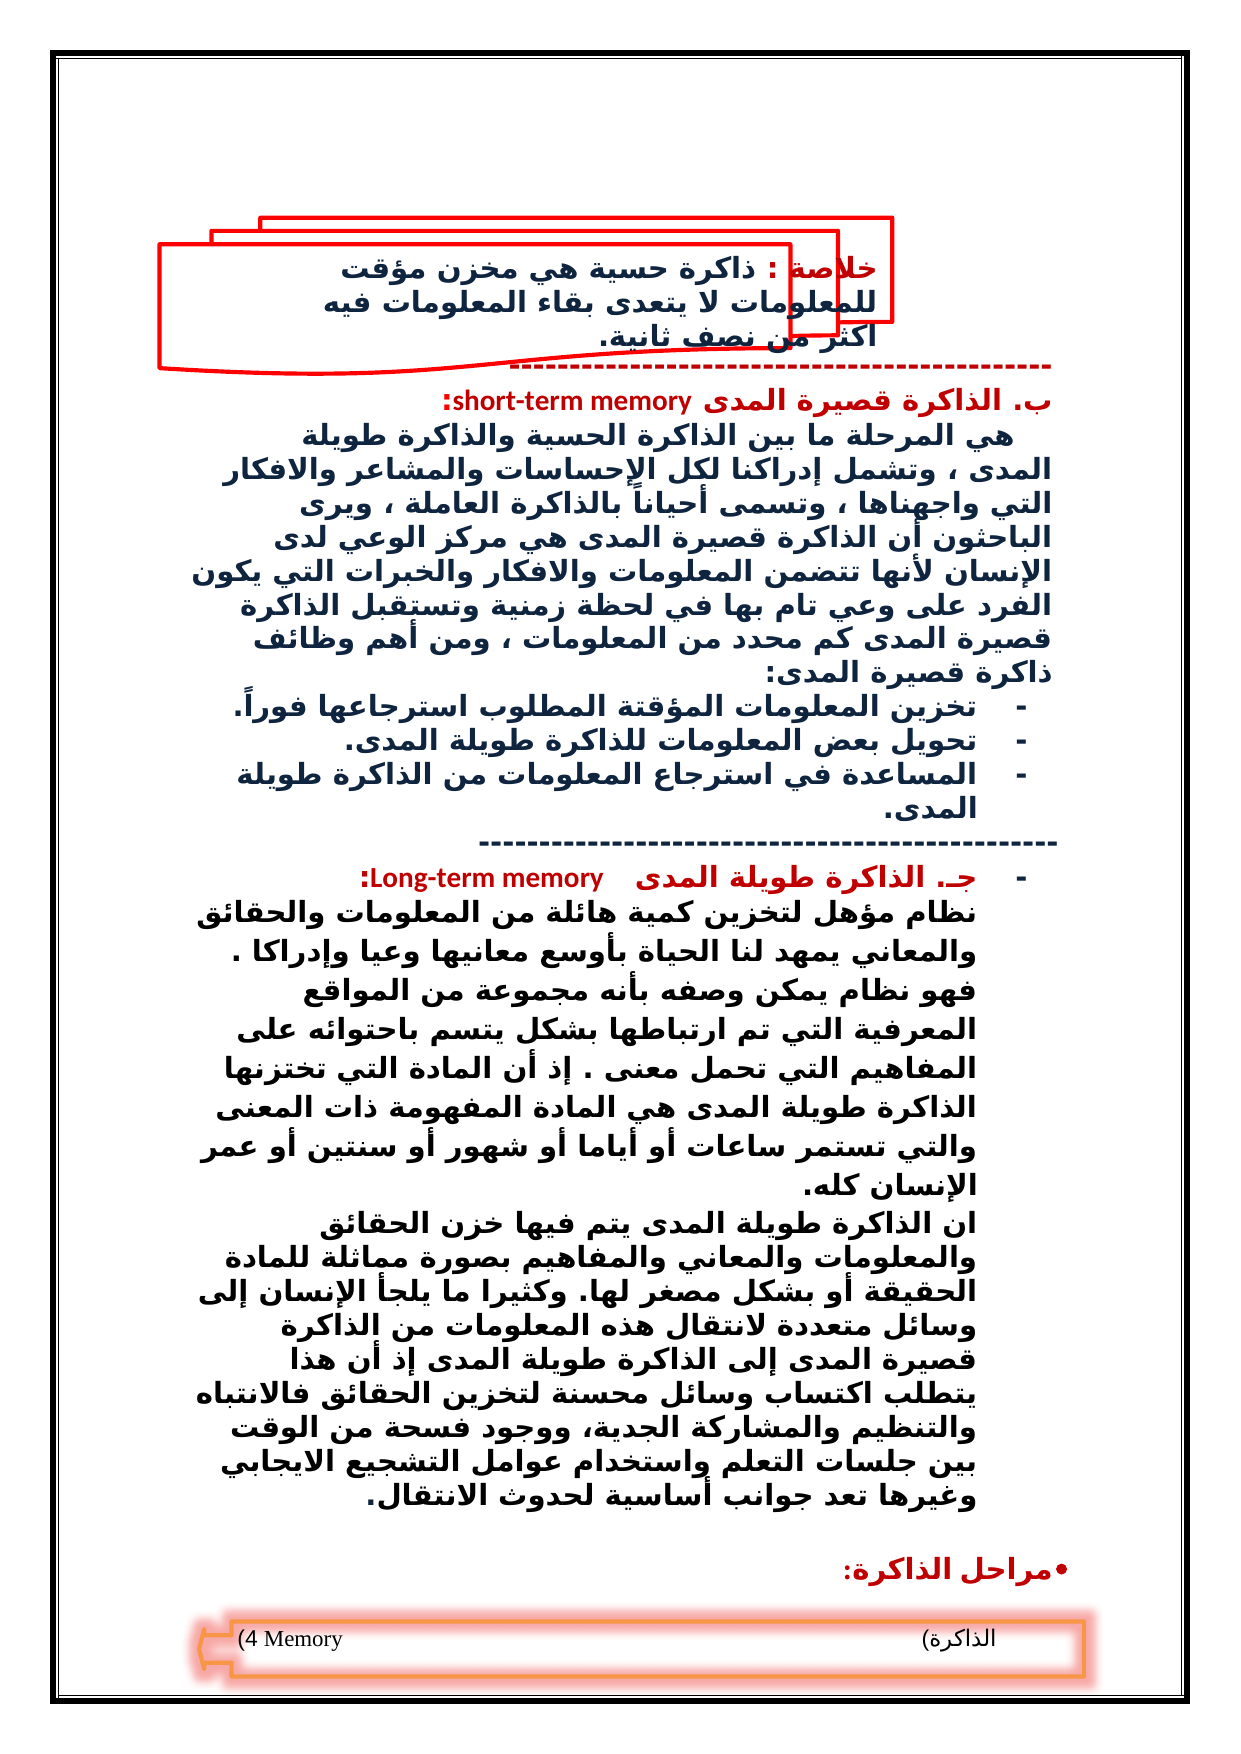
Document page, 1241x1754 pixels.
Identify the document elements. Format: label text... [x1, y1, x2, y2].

list ان الذاكرة طويلة المدى يتم فيها خزن الحقائق والمعلومات والمعاني والمفاهيم بصورة مماثلة للمادة الحقيقة أو بشكل مصغر لها. وكثيرا ما يلجأ الإنسان إلى وسائل متعددة لانتقال هذه المعلومات من الذاكرة قصيرة المدى إلى الذاكرة طويلة المدى إذ أن هذا يتطلب اكتساب وسائل محسنة لتخزين الحقائق فالانتباه والتنظيم والمشاركة الجدية، ووجود فسحة من الوقت بين جلسات التعلم واستخدام عوامل التشجيع الايجابي وغيرها تعد جوانب أساسية لحدوث الانتقال. [187, 1207, 978, 1512]
text هي المرحلة ما بين الذاكرة الحسية والذاكرة طويلة المدى ، وتشمل إدراكنا لكل الإحساسات والمشاعر والافكار التي واجهناها ، وتسمى أحياناً بالذاكرة العاملة ، ويرى الباحثون أن الذاكرة قصيرة المدى هي مركز الوعي لدى الإنسان لأنها تتضمن المعلومات والافكار والخبرات التي يكون الفرد على وعي تام بها في لحظة زمنية وتستقبل الذاكرة قصيرة المدى كم محدد من المعلومات ، ومن أهم وظائف ذاكرة قصيرة المدى: [187, 418, 1053, 690]
list تخزين المعلومات المؤقتة المطلوب استرجاعها فوراً. [187, 690, 1015, 724]
text --------------------------------------------- [187, 348, 1053, 382]
list تحويل بعض المعلومات للذاكرة طويلة المدى. [187, 724, 1015, 758]
list المساعدة في استرجاع المعلومات من الذاكرة طويلة المدى. [187, 758, 1015, 826]
list ------------------------------------------------ [187, 826, 1059, 859]
list جـ. الذاكرة طويلة المدى Long-term memory: [187, 859, 1015, 895]
list نظام مؤهل لتخزين كمية هائلة من المعلومات والحقائق والمعاني يمهد لنا الحياة بأوسع معانيها وعيا وإدراكا . فهو نظام يمكن وصفه بأنه مجموعة من المواقع المعرفية التي تم ارتباطها بشكل يتسم باحتوائه على المفاهيم التي تحمل معنى . إذ أن المادة التي تختزنها الذاكرة طويلة المدى هي المادة المفهومة ذات المعنى والتي تستمر ساعات أو أياما أو شهور أو سنتين أو عمر الإنسان كله. [187, 895, 978, 1202]
list مراحل الذاكرة: [187, 1552, 1056, 1586]
text ب. الذاكرة قصيرة المدى short-term memory: [187, 382, 1053, 418]
